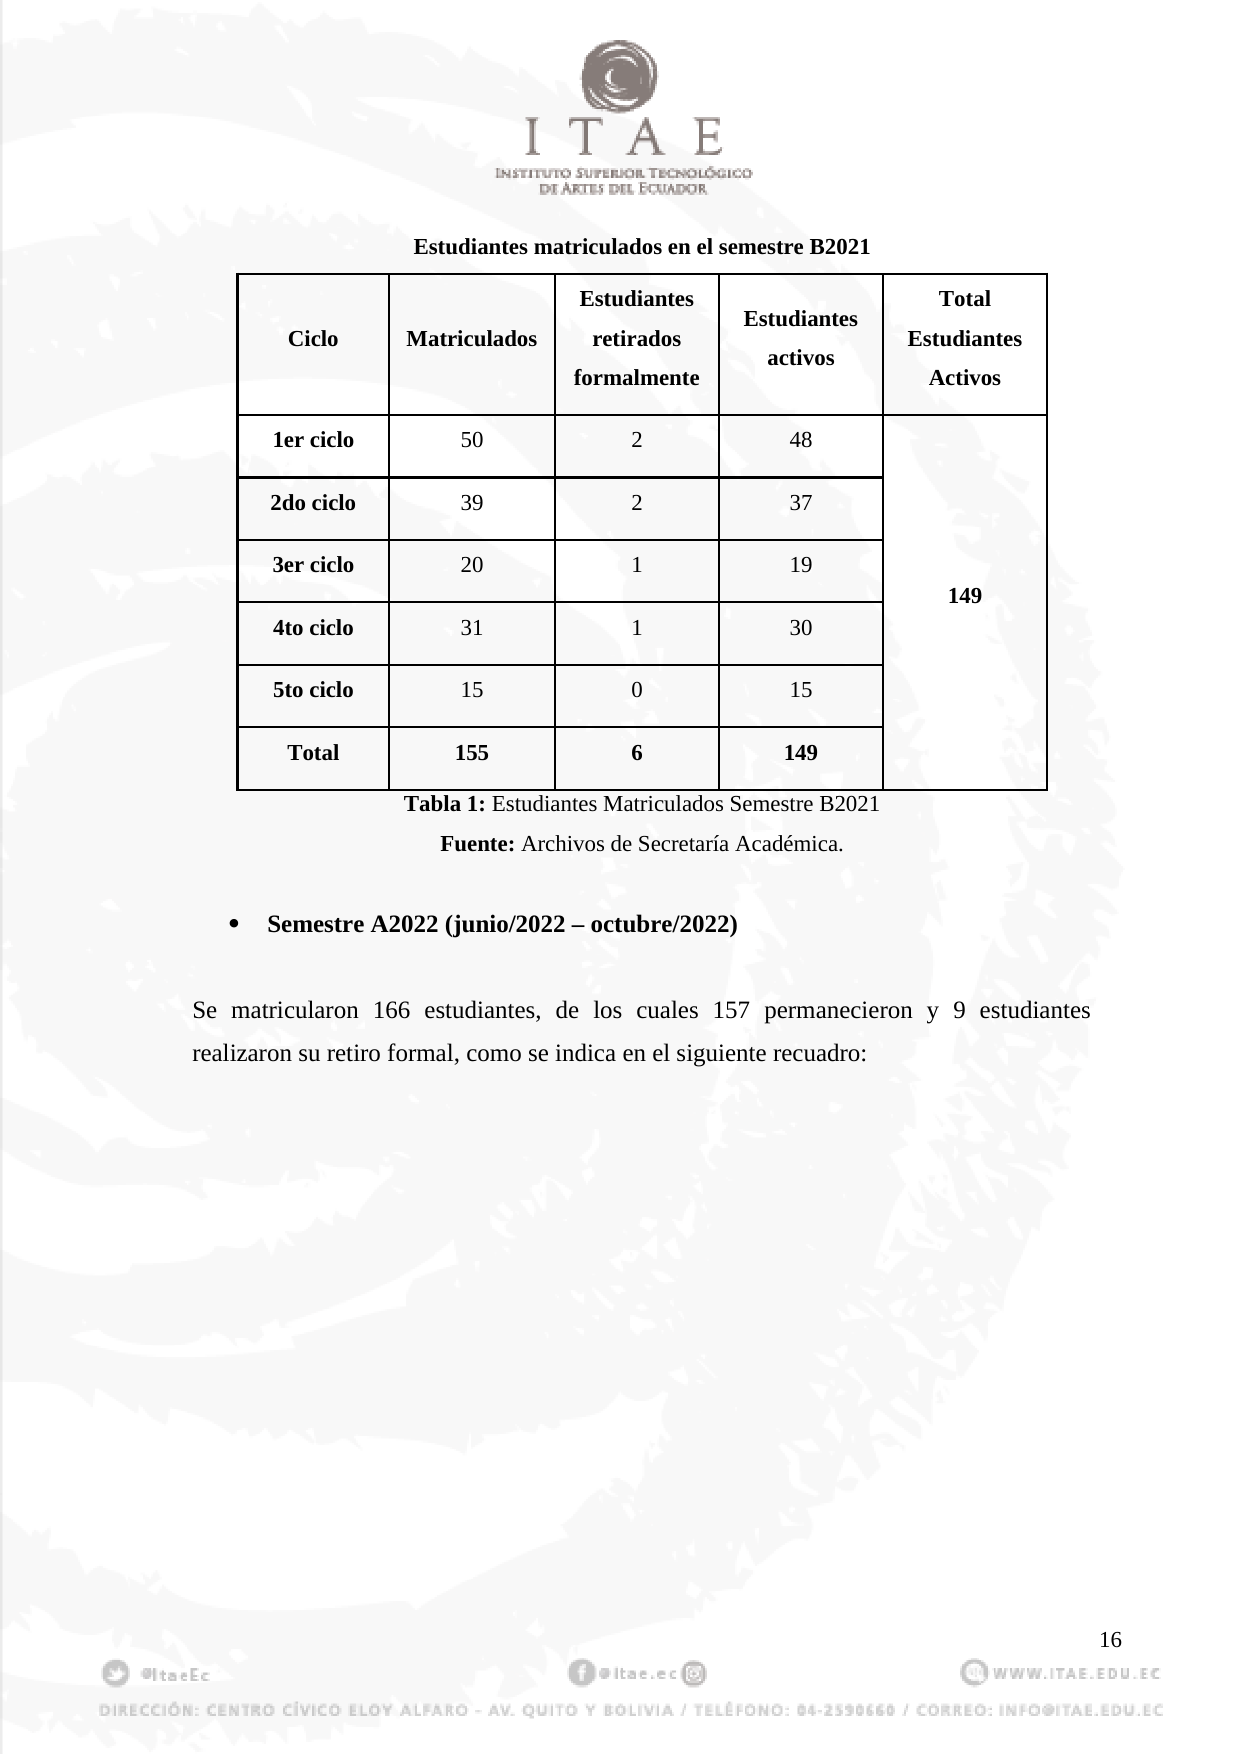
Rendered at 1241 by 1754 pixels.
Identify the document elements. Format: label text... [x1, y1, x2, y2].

table_cell 15 [720, 666, 882, 726]
table_cell 1 [556, 541, 718, 601]
table_cell 48 [720, 416, 882, 476]
table_cell 149 [884, 416, 1046, 788]
table_cell 15 [390, 666, 554, 726]
table_cell 155 [390, 728, 554, 788]
text Estudiantes matriculados en el semestre B2021 [162, 194, 1122, 259]
table_cell 1er ciclo [239, 416, 388, 476]
table_cell 2 [556, 479, 718, 539]
table_header Estudiantes activos [720, 275, 882, 414]
table_cell 4to ciclo [239, 603, 388, 664]
table_cell 1 [556, 603, 718, 664]
table_header Matriculados [390, 275, 554, 414]
table_cell 39 [390, 479, 554, 539]
table_cell 2 [556, 416, 718, 476]
table_cell 6 [556, 728, 718, 788]
table_header Ciclo [239, 275, 388, 414]
table_cell 50 [390, 416, 554, 476]
list Semestre A2022 (junio/2022 – octubre/2022) [229, 909, 1047, 938]
table_cell 5to ciclo [239, 666, 388, 726]
table_cell 0 [556, 666, 718, 726]
text Se matricularon 166 estudiantes, de los cuales 157 permanecieron y 9 estudiantes realizaron su retiro formal, como se indica en el siguiente recuadro: [192, 995, 1092, 1067]
table_cell 20 [390, 541, 554, 601]
table_cell 19 [720, 541, 882, 601]
text Fuente: Archivos de Secretaría Académica. [162, 830, 1122, 856]
table_cell 31 [390, 603, 554, 664]
table_cell 149 [720, 728, 882, 788]
table_cell 3er ciclo [239, 541, 388, 601]
table_cell 2do ciclo [239, 479, 388, 539]
table_header Total Estudiantes Activos [884, 275, 1046, 414]
picture [0, 0, 1241, 1754]
text Tabla 1: Estudiantes Matriculados Semestre B2021 [162, 791, 1122, 817]
table_cell Total [239, 728, 388, 788]
table_cell 30 [720, 603, 882, 664]
table_cell 37 [720, 479, 882, 539]
table_header Estudiantes retirados formalmente [556, 275, 718, 414]
